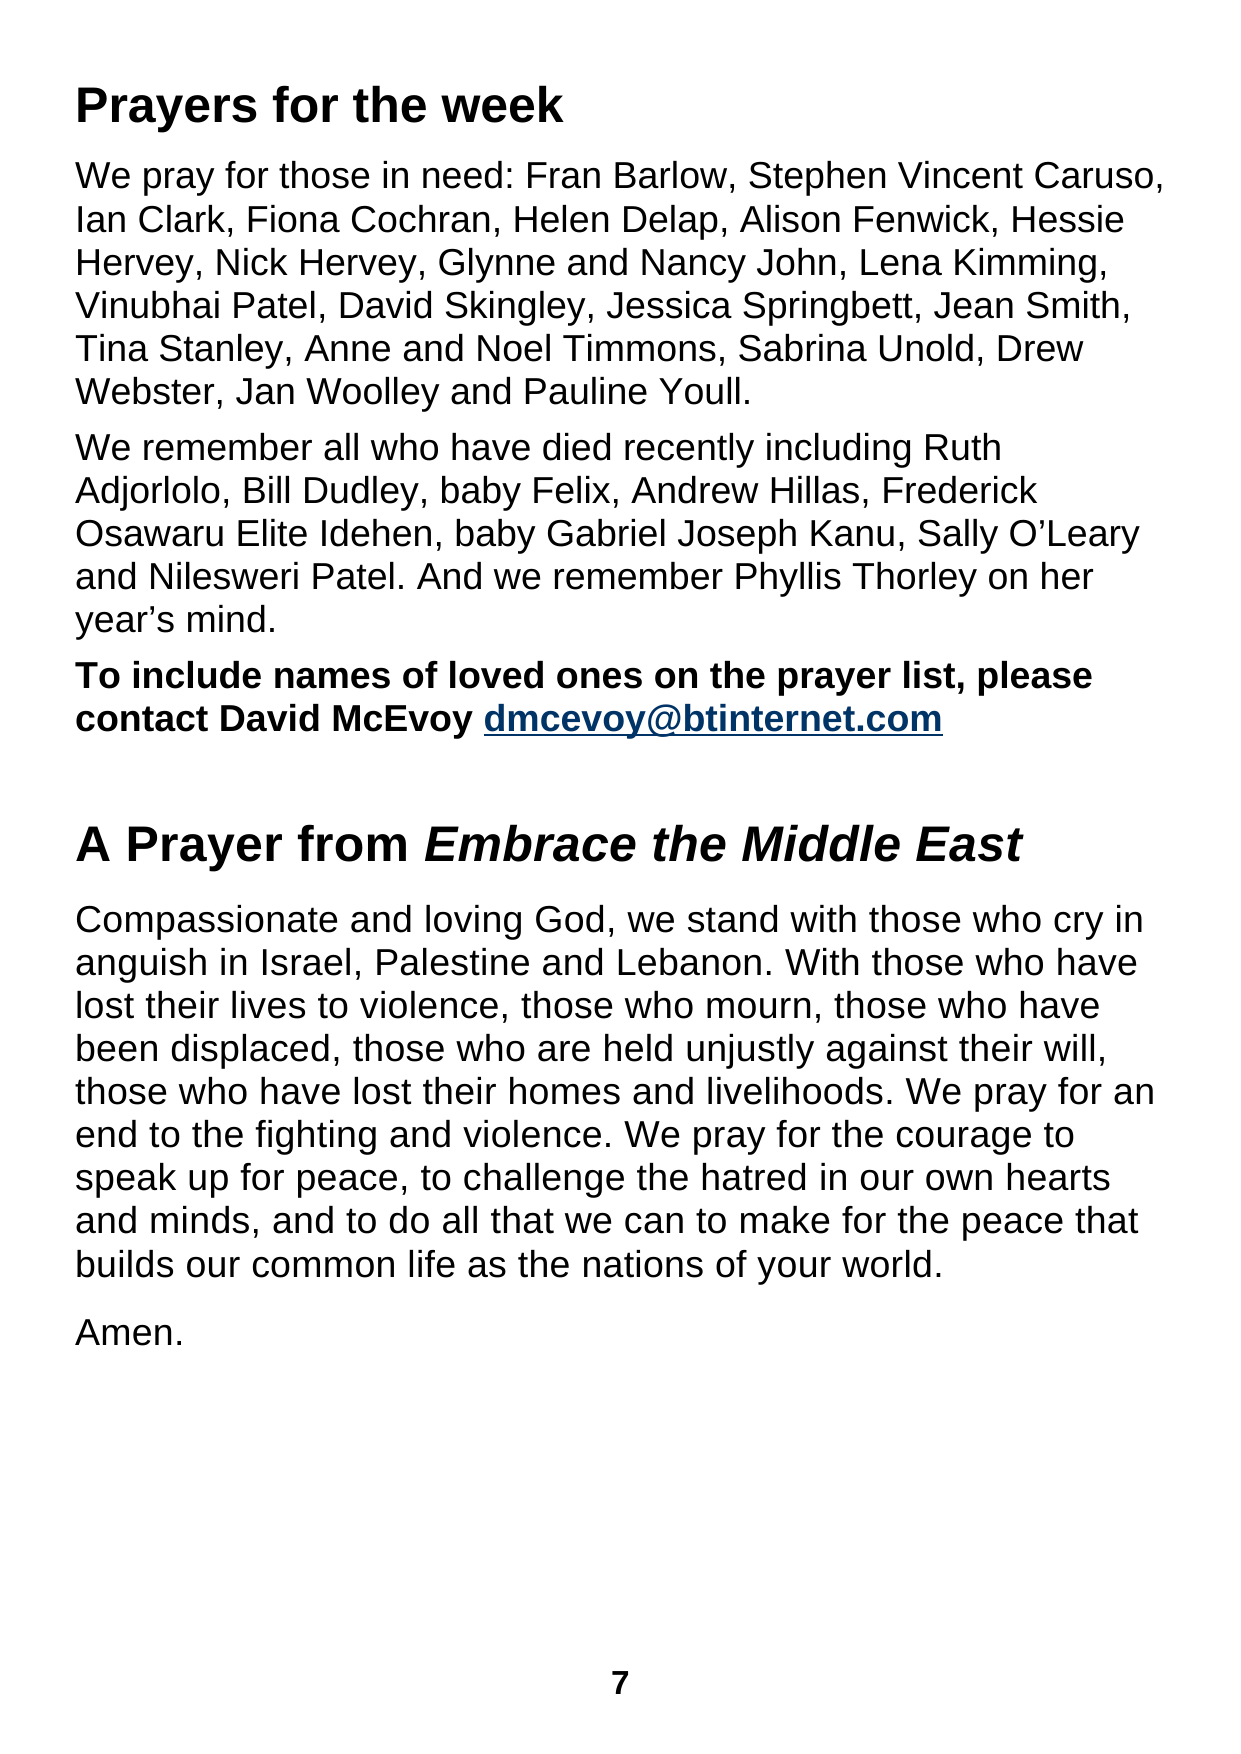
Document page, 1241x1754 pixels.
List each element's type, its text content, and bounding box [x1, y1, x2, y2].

text Amen. [75, 1310, 1165, 1353]
text A Prayer from Embrace the Middle East [75, 814, 1165, 872]
text To include names of loved ones on the prayer list, please contact David McEvoy dmcevoy@btinternet.com [75, 653, 1165, 739]
text Compassionate and loving God, we stand with those who cry in anguish in Israel, Palestine and Lebanon. With those who have lost their lives to violence, those who mourn, those who have been displaced, those who are held unjustly against their will, those who have lost their homes and livelihoods. We pray for an end to the fighting and violence. We pray for the courage to speak up for peace, to challenge the hatred in our own hearts and minds, and to do all that we can to make for the peace that builds our common life as the nations of your world. [75, 897, 1165, 1285]
text We remember all who have died recently including Ruth Adjorlolo, Bill Dudley, baby Felix, Andrew Hillas, Frederick Osawaru Elite Idehen, baby Gabriel Joseph Kanu, Sally O’Leary and Nilesweri Patel. And we remember Phyllis Thorley on her year’s mind. [75, 425, 1168, 641]
text We pray for those in need: Fran Barlow, Stephen Vincent Caruso, Ian Clark, Fiona Cochran, Helen Delap, Alison Fenwick, Hessie Hervey, Nick Hervey, Glynne and Nancy John, Lena Kimming, Vinubhai Patel, David Skingley, Jessica Springbett, Jean Smith, Tina Stanley, Anne and Noel Timmons, Sabrina Unold, Drew Webster, Jan Woolley and Pauline Youll. [75, 154, 1168, 412]
text Prayers for the week [75, 75, 1165, 132]
